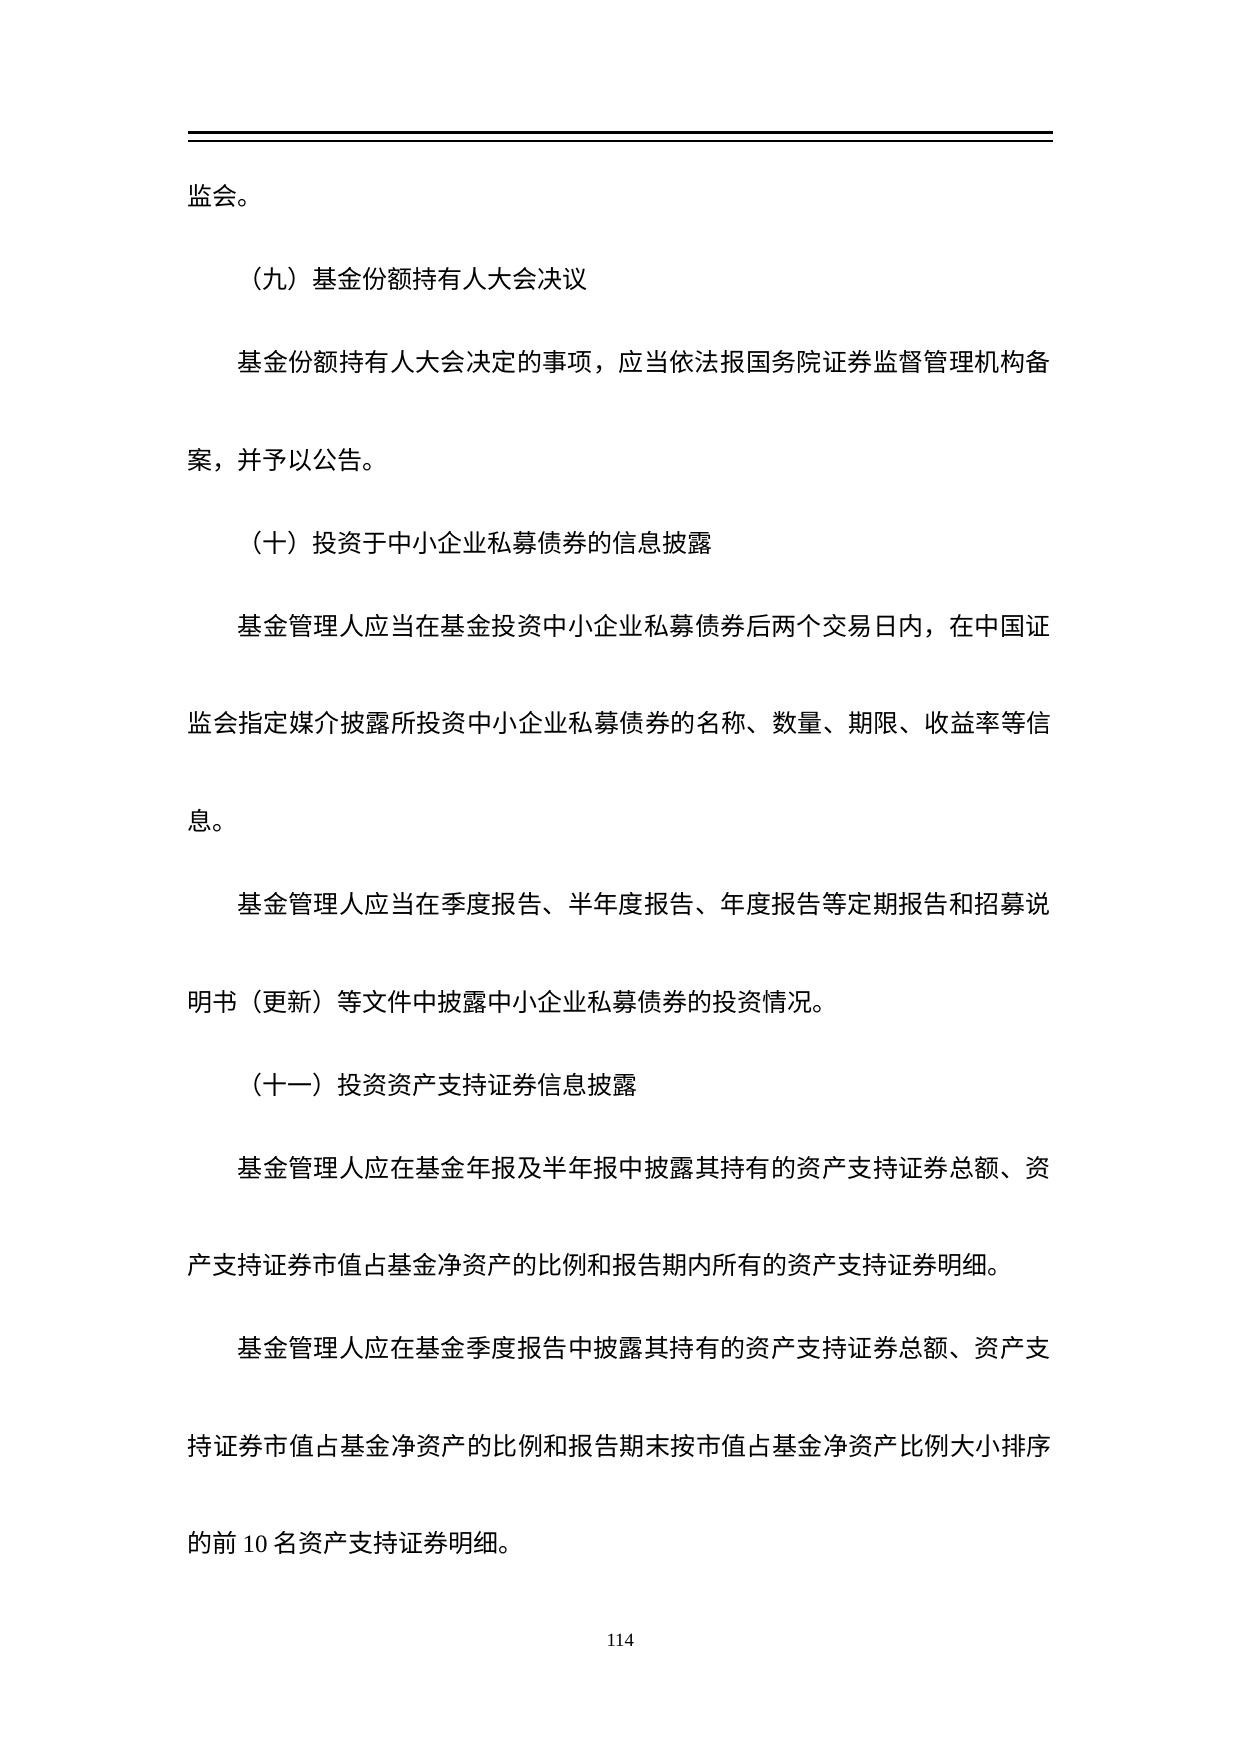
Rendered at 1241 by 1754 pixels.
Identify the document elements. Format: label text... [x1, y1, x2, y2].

text 基金管理人应当在季度报告、半年度报告、年度报告等定期报告和招募说明书（更新）等文件中披露中小企业私募债券的投资情况。 [187, 870, 1053, 1033]
text 基金管理人应当在基金投资中小企业私募债券后两个交易日内，在中国证监会指定媒介披露所投资中小企业私募债券的名称、数量、期限、收益率等信息。 [187, 592, 1053, 852]
text 基金份额持有人大会决定的事项，应当依法报国务院证券监督管理机构备案，并予以公告。 [187, 328, 1053, 491]
text （十）投资于中小企业私募债券的信息披露 [187, 509, 1053, 574]
text （十一）投资资产支持证券信息披露 [187, 1051, 1053, 1116]
text 基金管理人应在基金年报及半年报中披露其持有的资产支持证券总额、资产支持证券市值占基金净资产的比例和报告期内所有的资产支持证券明细。 [187, 1134, 1053, 1296]
text 基金管理人应在基金季度报告中披露其持有的资产支持证券总额、资产支持证券市值占基金净资产的比例和报告期末按市值占基金净资产比例大小排序的前10 名资产支持证券明细。 [187, 1314, 1053, 1574]
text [187, 162, 1053, 227]
text （九）基金份额持有人大会决议 [187, 245, 1053, 310]
